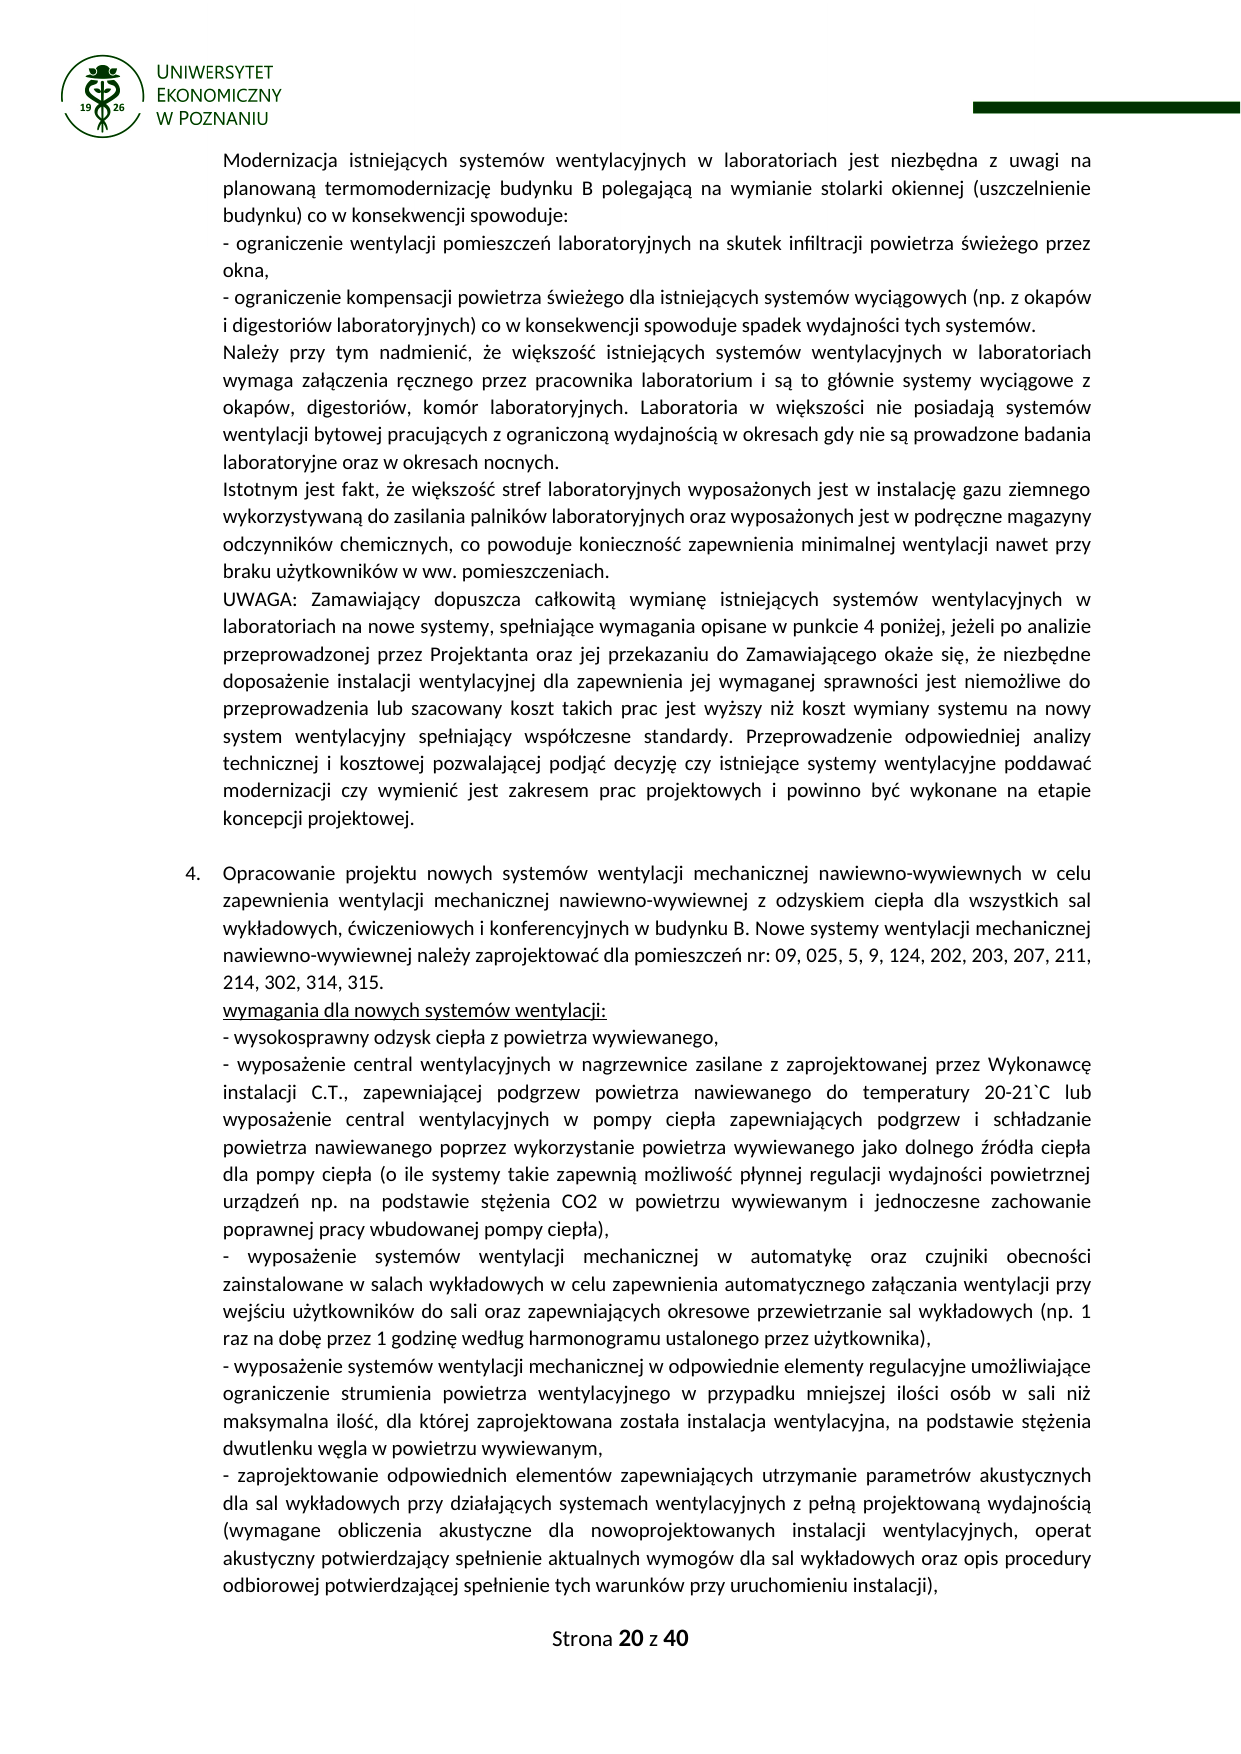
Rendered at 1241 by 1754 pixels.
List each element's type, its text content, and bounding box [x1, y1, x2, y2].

list - wysokosprawny odzysk ciepła z powietrza wywiewanego, [223, 1024, 1093, 1050]
list - ograniczenie wentylacji pomieszczeń laboratoryjnych na skutek infiltracji powietrza świeżego przez okna, [223, 230, 1093, 283]
list - wyposażenie central wentylacyjnych w nagrzewnice zasilane z zaprojektowanej przez Wykonawcę instalacji C.T., zapewniającej podgrzew powietrza nawiewanego do temperatury 20-21`C lub wyposażenie central wentylacyjnych w pompy ciepła zapewniających podgrzew i schładzanie powietrza nawiewanego poprzez wykorzystanie powietrza wywiewanego jako dolnego źródła ciepła dla pompy ciepła (o ile systemy takie zapewnią możliwość płynnej regulacji wydajności powietrznej urządzeń np. na podstawie stężenia CO2 w powietrzu wywiewanym i jednoczesne zachowanie poprawnej pracy wbudowanej pompy ciepła), [223, 1052, 1093, 1241]
list Modernizacja istniejących systemów wentylacyjnych w laboratoriach jest niezbędna z uwagi na planowaną termomodernizację budynku B polegającą na wymianie stolarki okiennej (uszczelnienie budynku) co w konsekwencji spowoduje: [223, 148, 1093, 228]
list - ograniczenie kompensacji powietrza świeżego dla istniejących systemów wyciągowych (np. z okapów i digestoriów laboratoryjnych) co w konsekwencji spowoduje spadek wydajności tych systemów. [223, 284, 1093, 337]
list Istotnym jest fakt, że większość stref laboratoryjnych wyposażonych jest w instalację gazu ziemnego wykorzystywaną do zasilania palników laboratoryjnych oraz wyposażonych jest w podręczne magazyny odczynników chemicznych, co powoduje konieczność zapewnienia minimalnej wentylacji nawet przy braku użytkowników w ww. pomieszczeniach. [223, 476, 1093, 584]
picture [1, 3, 1241, 247]
list wymagania dla nowych systemów wentylacji: [223, 997, 1093, 1022]
list - wyposażenie systemów wentylacji mechanicznej w odpowiednie elementy regulacyjne umożliwiające ograniczenie strumienia powietrza wentylacyjnego w przypadku mniejszej ilości osób w sali niż maksymalna ilość, dla której zaprojektowana została instalacja wentylacyjna, na podstawie stężenia dwutlenku węgla w powietrzu wywiewanym, [223, 1353, 1093, 1461]
list Opracowanie projektu nowych systemów wentylacji mechanicznej nawiewno-wywiewnych w celu zapewnienia wentylacji mechanicznej nawiewno-wywiewnej z odzyskiem ciepła dla wszystkich sal wykładowych, ćwiczeniowych i konferencyjnych w budynku B. Nowe systemy wentylacji mechanicznej nawiewno-wywiewnej należy zaprojektować dla pomieszczeń nr: 09, 025, 5, 9, 124, 202, 203, 207, 211, 214, 302, 314, 315. [185, 860, 1093, 995]
list UWAGA: Zamawiający dopuszcza całkowitą wymianę istniejących systemów wentylacyjnych w laboratoriach na nowe systemy, spełniające wymagania opisane w punkcie 4 poniżej, jeżeli po analizie przeprowadzonej przez Projektanta oraz jej przekazaniu do Zamawiającego okaże się, że niezbędne doposażenie instalacji wentylacyjnej dla zapewnienia jej wymaganej sprawności jest niemożliwe do przeprowadzenia lub szacowany koszt takich prac jest wyższy niż koszt wymiany systemu na nowy system wentylacyjny spełniający współczesne standardy. Przeprowadzenie odpowiedniej analizy technicznej i kosztowej pozwalającej podjąć decyzję czy istniejące systemy wentylacyjne poddawać modernizacji czy wymienić jest zakresem prac projektowych i powinno być wykonane na etapie koncepcji projektowej. [223, 586, 1093, 831]
list - wyposażenie systemów wentylacji mechanicznej w automatykę oraz czujniki obecności zainstalowane w salach wykładowych w celu zapewnienia automatycznego załączania wentylacji przy wejściu użytkowników do sali oraz zapewniających okresowe przewietrzanie sal wykładowych (np. 1 raz na dobę przez 1 godzinę według harmonogramu ustalonego przez użytkownika), [223, 1243, 1093, 1351]
list - zaprojektowanie odpowiednich elementów zapewniających utrzymanie parametrów akustycznych dla sal wykładowych przy działających systemach wentylacyjnych z pełną projektowaną wydajnością (wymagane obliczenia akustyczne dla nowoprojektowanych instalacji wentylacyjnych, operat akustyczny potwierdzający spełnienie aktualnych wymogów dla sal wykładowych oraz opis procedury odbiorowej potwierdzającej spełnienie tych warunków przy uruchomieniu instalacji), [223, 1463, 1093, 1598]
list Należy przy tym nadmienić, że większość istniejących systemów wentylacyjnych w laboratoriach wymaga załączenia ręcznego przez pracownika laboratorium i są to głównie systemy wyciągowe z okapów, digestoriów, komór laboratoryjnych. Laboratoria w większości nie posiadają systemów wentylacji bytowej pracujących z ograniczoną wydajnością w okresach gdy nie są prowadzone badania laboratoryjne oraz w okresach nocnych. [223, 339, 1093, 474]
